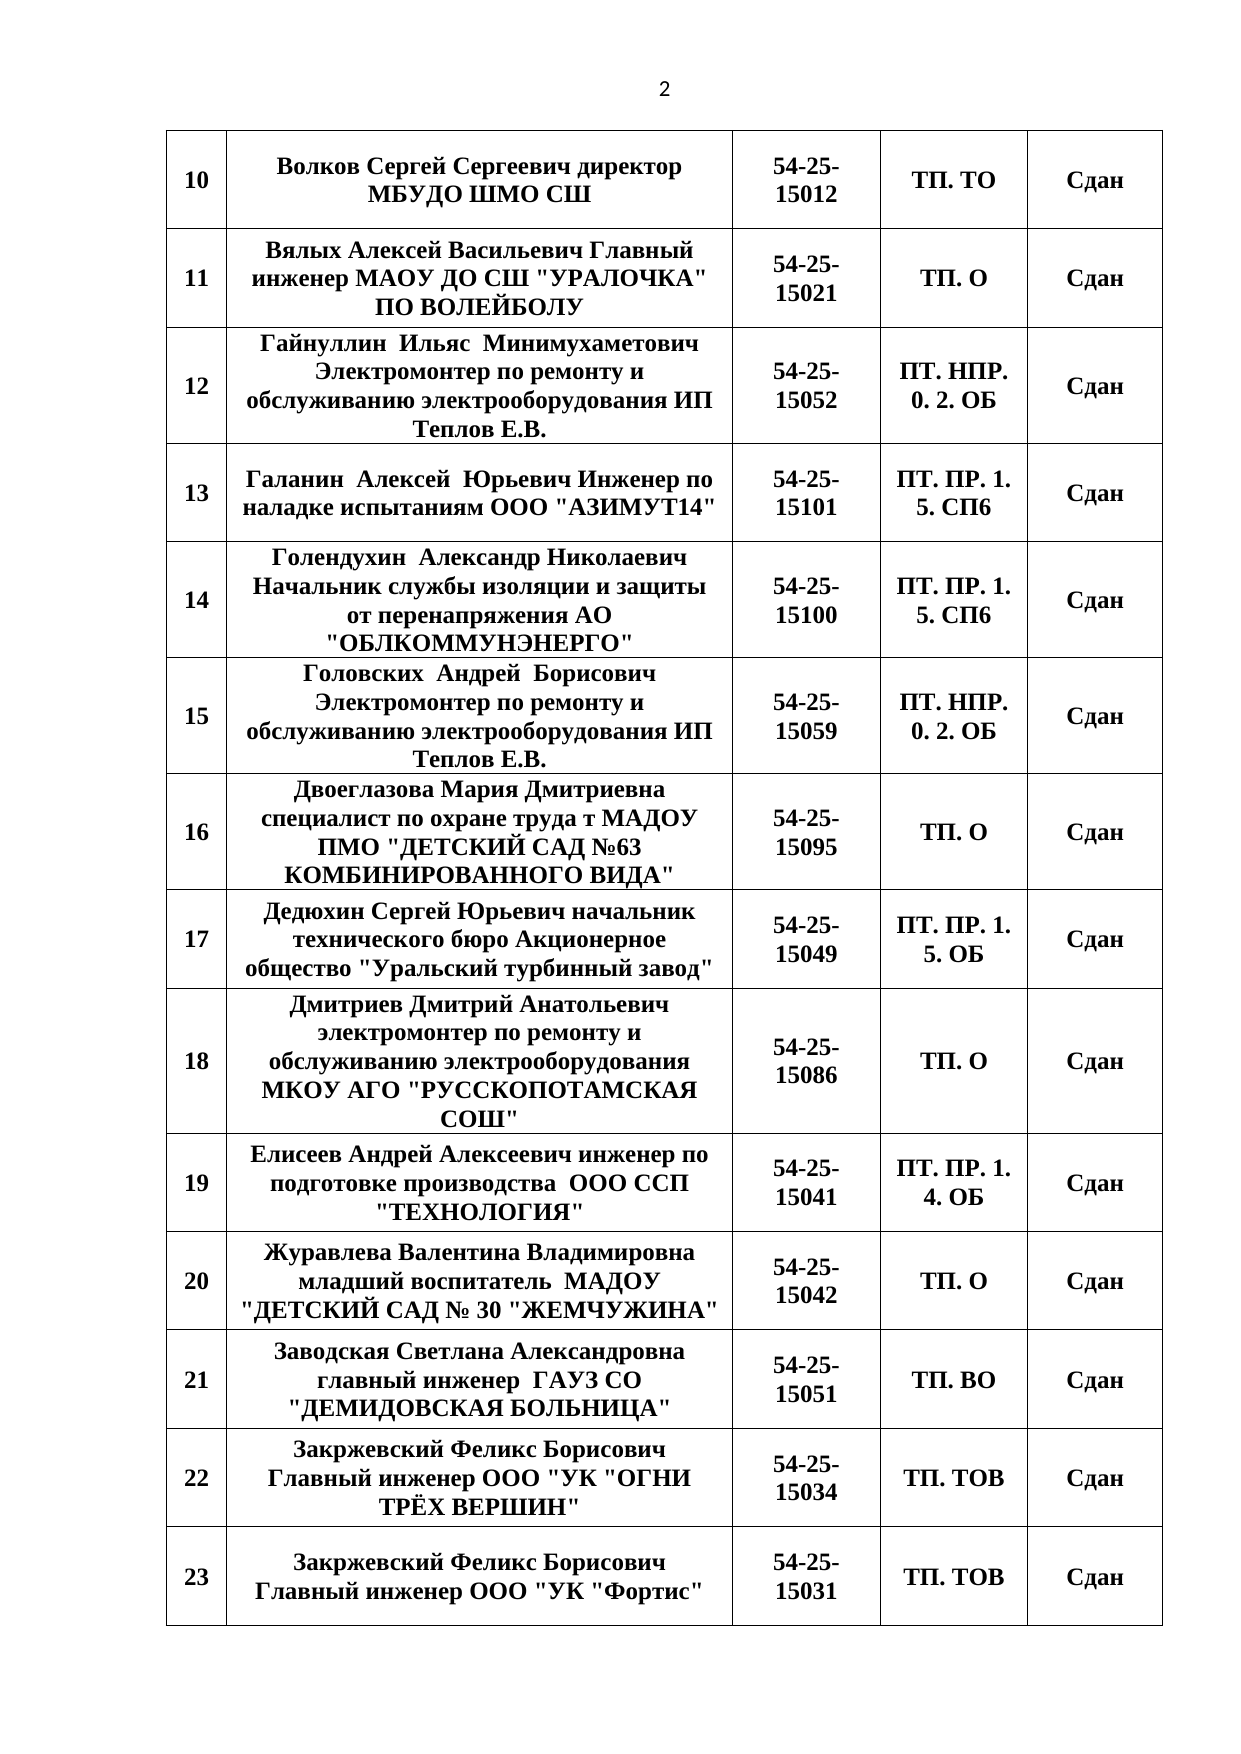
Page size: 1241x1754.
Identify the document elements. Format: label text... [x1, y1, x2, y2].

table_cell ПТ. ПР. 1. 4. ОБ [881, 1134, 1027, 1231]
table_cell 10 [167, 131, 226, 228]
table_cell ТП. ТО [881, 131, 1027, 228]
table_cell 17 [167, 890, 226, 988]
table_cell Сдан [1028, 1232, 1162, 1329]
table_cell Сдан [1028, 542, 1162, 657]
table_cell Галанин Алексей Юрьевич Инженер по наладке испытаниям ООО "АЗИМУТ14" [227, 444, 732, 541]
table_cell Вялых Алексей Васильевич Главный инженер МАОУ ДО СШ "УРАЛОЧКА" ПО ВОЛЕЙБОЛУ [227, 229, 732, 327]
table_cell Дедюхин Сергей Юрьевич начальник технического бюро Акционерное общество "Уральский турбинный завод" [227, 890, 732, 988]
table_cell Заводская Светлана Александровна главный инженер ГАУЗ СО "ДЕМИДОВСКАЯ БОЛЬНИЦА" [227, 1330, 732, 1428]
table_cell 15 [167, 658, 226, 773]
table_cell 54-25-15034 [733, 1429, 880, 1526]
table_cell Закржевский Феликс Борисович Главный инженер ООО "УК "ОГНИ ТРЁХ ВЕРШИН" [227, 1429, 732, 1526]
table_cell Сдан [1028, 328, 1162, 443]
table_cell ПТ. ПР. 1. 5. СП6 [881, 444, 1027, 541]
table_cell 54-25-15049 [733, 890, 880, 988]
table_cell 54-25-15012 [733, 131, 880, 228]
table_cell ПТ. НПР. 0. 2. ОБ [881, 328, 1027, 443]
table_cell 14 [167, 542, 226, 657]
table_cell 20 [167, 1232, 226, 1329]
table_cell 54-25-15041 [733, 1134, 880, 1231]
table_cell ТП. ТОВ [881, 1429, 1027, 1526]
table_cell 19 [167, 1134, 226, 1231]
table_cell ПТ. ПР. 1. 5. СП6 [881, 542, 1027, 657]
table_cell Сдан [1028, 774, 1162, 889]
table_cell Сдан [1028, 1429, 1162, 1526]
table_cell Сдан [1028, 131, 1162, 228]
table_cell 54-25-15031 [733, 1527, 880, 1625]
table_cell ТП. ТОВ [881, 1527, 1027, 1625]
table_cell 16 [167, 774, 226, 889]
table_cell Журавлева Валентина Владимировна младший воспитатель МАДОУ "ДЕТСКИЙ САД № 30 "ЖЕМЧУЖИНА" [227, 1232, 732, 1329]
table_cell 54-25-15051 [733, 1330, 880, 1428]
table_cell 12 [167, 328, 226, 443]
table_cell ТП. О [881, 1232, 1027, 1329]
table_cell Головских Андрей Борисович Электромонтер по ремонту и обслуживанию электрооборудования ИП Теплов Е.В. [227, 658, 732, 773]
table_cell 54-25-15101 [733, 444, 880, 541]
table_cell 54-25-15042 [733, 1232, 880, 1329]
table_cell Сдан [1028, 229, 1162, 327]
table_cell 11 [167, 229, 226, 327]
table_cell 54-25-15052 [733, 328, 880, 443]
table_cell ТП. ВО [881, 1330, 1027, 1428]
table_cell Закржевский Феликс Борисович Главный инженер ООО "УК "Фортис" [227, 1527, 732, 1625]
table_cell Елисеев Андрей Алексеевич инженер по подготовке производства ООО ССП "ТЕХНОЛОГИЯ" [227, 1134, 732, 1231]
table_cell 18 [167, 989, 226, 1132]
table_cell Сдан [1028, 1527, 1162, 1625]
table_cell ПТ. ПР. 1. 5. ОБ [881, 890, 1027, 988]
table_cell 22 [167, 1429, 226, 1526]
table_cell Сдан [1028, 890, 1162, 988]
table_cell ТП. О [881, 229, 1027, 327]
table_cell Сдан [1028, 1330, 1162, 1428]
table_cell Дмитриев Дмитрий Анатольевич электромонтер по ремонту и обслуживанию электрооборудования МКОУ АГО "РУССКОПОТАМСКАЯ СОШ" [227, 989, 732, 1132]
table_cell Сдан [1028, 658, 1162, 773]
table_cell ТП. О [881, 774, 1027, 889]
table_cell Двоеглазова Мария Дмитриевна специалист по охране труда т МАДОУ ПМО "ДЕТСКИЙ САД №63 КОМБИНИРОВАННОГО ВИДА" [227, 774, 732, 889]
table_cell Сдан [1028, 444, 1162, 541]
table_cell ТП. О [881, 989, 1027, 1132]
table_cell Голендухин Александр Николаевич Начальник службы изоляции и защиты от перенапряжения АО "ОБЛКОММУНЭНЕРГО" [227, 542, 732, 657]
table_cell 54-25-15100 [733, 542, 880, 657]
table_cell 54-25-15059 [733, 658, 880, 773]
table_cell Волков Сергей Сергеевич директор МБУДО ШМО СШ [227, 131, 732, 228]
table_cell 21 [167, 1330, 226, 1428]
table_cell 23 [167, 1527, 226, 1625]
table_cell Сдан [1028, 989, 1162, 1132]
table_cell 13 [167, 444, 226, 541]
table_cell 54-25-15021 [733, 229, 880, 327]
table_cell 54-25-15095 [733, 774, 880, 889]
table_cell 54-25-15086 [733, 989, 880, 1132]
table_cell ПТ. НПР. 0. 2. ОБ [881, 658, 1027, 773]
table_cell Гайнуллин Ильяс Минимухаметович Электромонтер по ремонту и обслуживанию электрооборудования ИП Теплов Е.В. [227, 328, 732, 443]
table_cell Сдан [1028, 1134, 1162, 1231]
